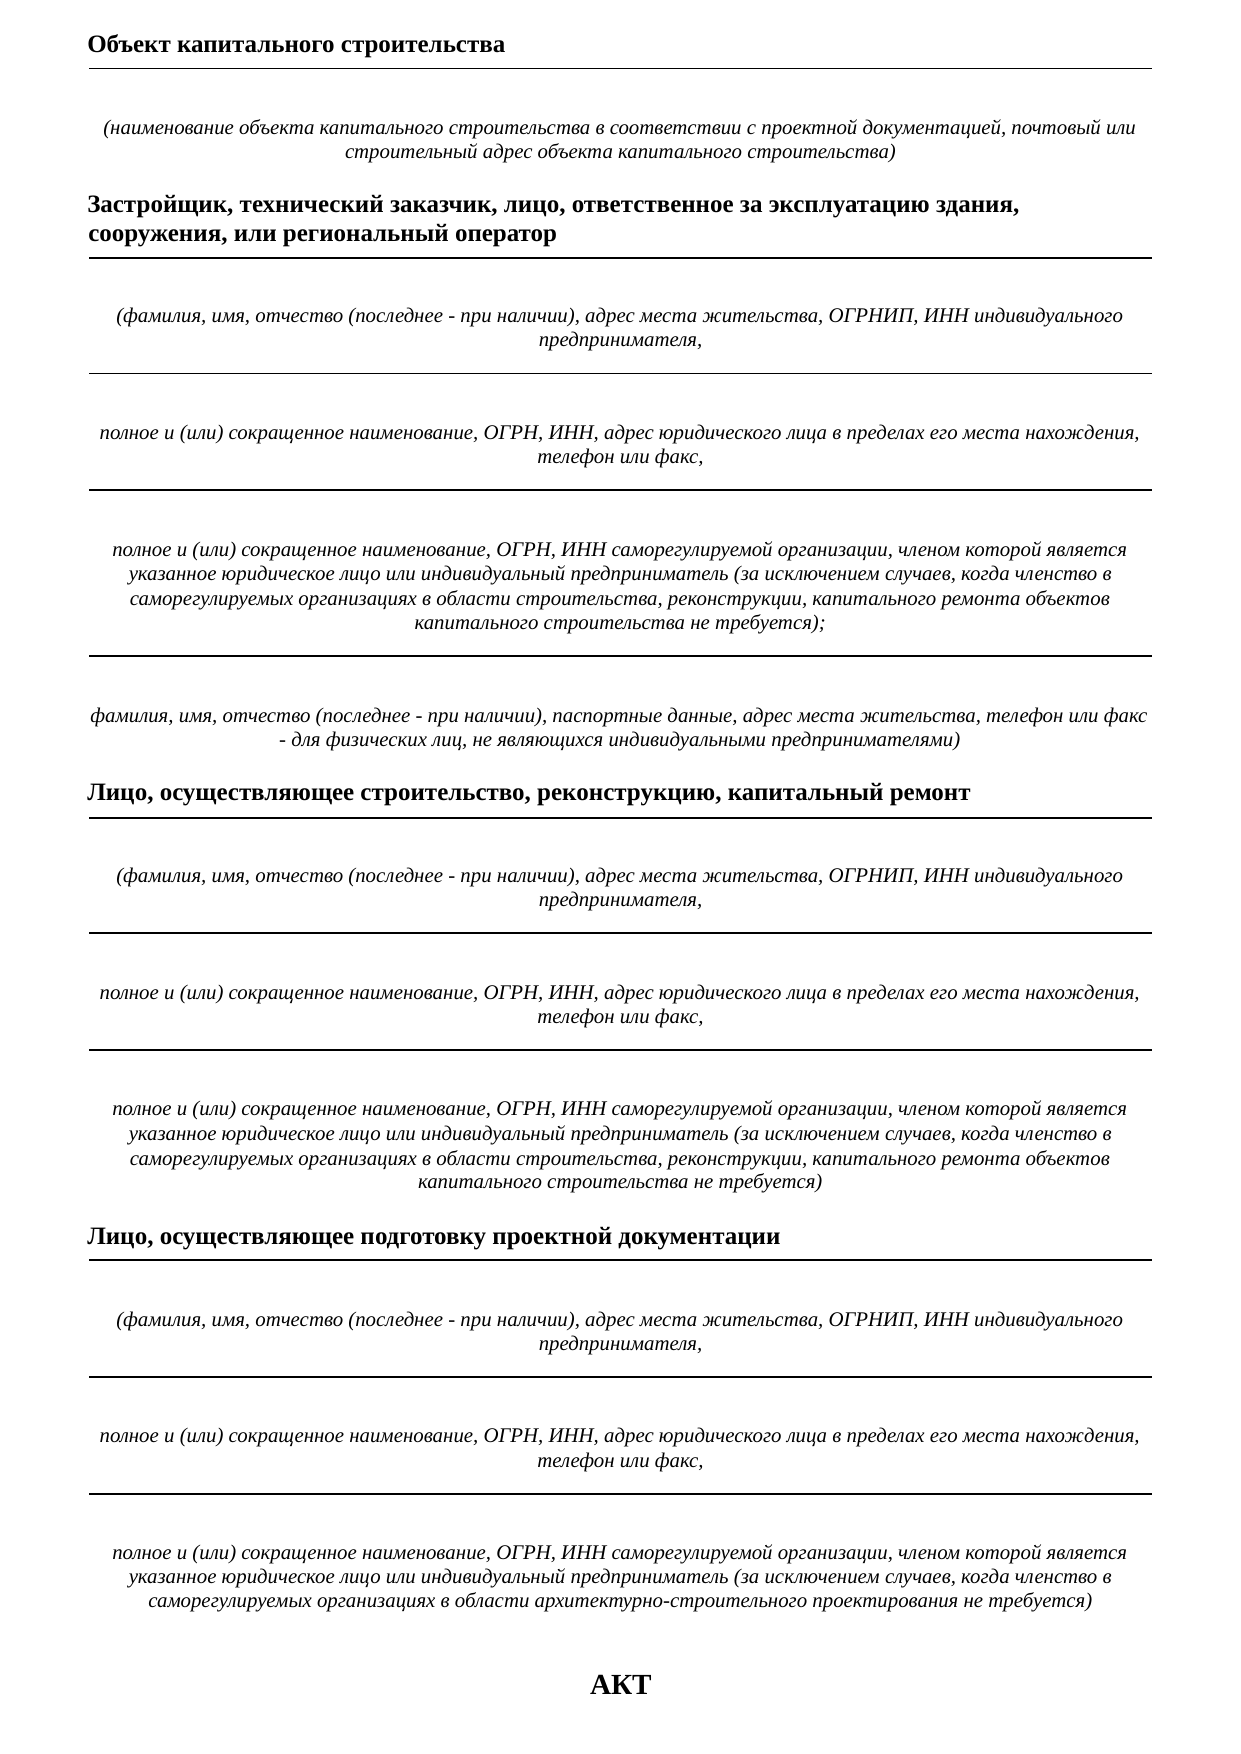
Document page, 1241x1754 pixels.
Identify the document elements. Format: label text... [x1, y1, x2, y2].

text Застройщик, технический заказчик, лицо, ответственное за эксплуатацию здания, сооружения, или региональный оператор [87, 189, 1150, 247]
text полное и (или) сокращенное наименование, ОГРН, ИНН саморегулируемой организации, членом которой является указанное юридическое лицо или индивидуальный предприниматель (за исключением случаев, когда членство в саморегулируемых организациях в области архитектурно-строительного проектирования не требуется) [88, 1540, 1153, 1612]
text Объект капитального строительства [87, 29, 1150, 58]
text (фамилия, имя, отчество (последнее - при наличии), адрес места жительства, ОГРНИП, ИНН индивидуального предпринимателя, [88, 1307, 1153, 1355]
text полное и (или) сокращенное наименование, ОГРН, ИНН саморегулируемой организации, членом которой является указанное юридическое лицо или индивидуальный предприниматель (за исключением случаев, когда членство в [88, 1096, 1153, 1144]
text фамилия, имя, отчество (последнее - при наличии), паспортные данные, адрес места жительства, телефон или факс [90, 703, 1153, 727]
text Лицо, осуществляющее строительство, реконструкцию, капитальный ремонт [87, 777, 1150, 806]
text - для физических лиц, не являющихся индивидуальными предпринимателями) [88, 727, 1153, 751]
text полное и (или) сокращенное наименование, ОГРН, ИНН, адрес юридического лица в пределах его места нахождения, телефон или факс, [88, 1423, 1153, 1472]
text Лицо, осуществляющее подготовку проектной документации [87, 1221, 1150, 1250]
text полное и (или) сокращенное наименование, ОГРН, ИНН, адрес юридического лица в пределах его места нахождения, телефон или факс, [88, 420, 1153, 468]
text саморегулируемых организациях в области строительства, реконструкции, капитального ремонта объектов капитального строительства не требуется); [88, 586, 1153, 634]
text саморегулируемых организациях в области строительства, реконструкции, капитального ремонта объектов капитального строительства не требуется) [88, 1145, 1153, 1193]
text АКТ [88, 1667, 1153, 1701]
text (фамилия, имя, отчество (последнее - при наличии), адрес места жительства, ОГРНИП, ИНН индивидуального предпринимателя, [88, 863, 1153, 911]
text полное и (или) сокращенное наименование, ОГРН, ИНН саморегулируемой организации, членом которой является указанное юридическое лицо или индивидуальный предприниматель (за исключением случаев, когда членство в [88, 537, 1153, 585]
text (наименование объекта капитального строительства в соответствии с проектной документацией, почтовый или строительный адрес объекта капитального строительства) [88, 115, 1153, 163]
text полное и (или) сокращенное наименование, ОГРН, ИНН, адрес юридического лица в пределах его места нахождения, телефон или факс, [88, 979, 1153, 1028]
text (фамилия, имя, отчество (последнее - при наличии), адрес места жительства, ОГРНИП, ИНН индивидуального предпринимателя, [88, 303, 1153, 351]
